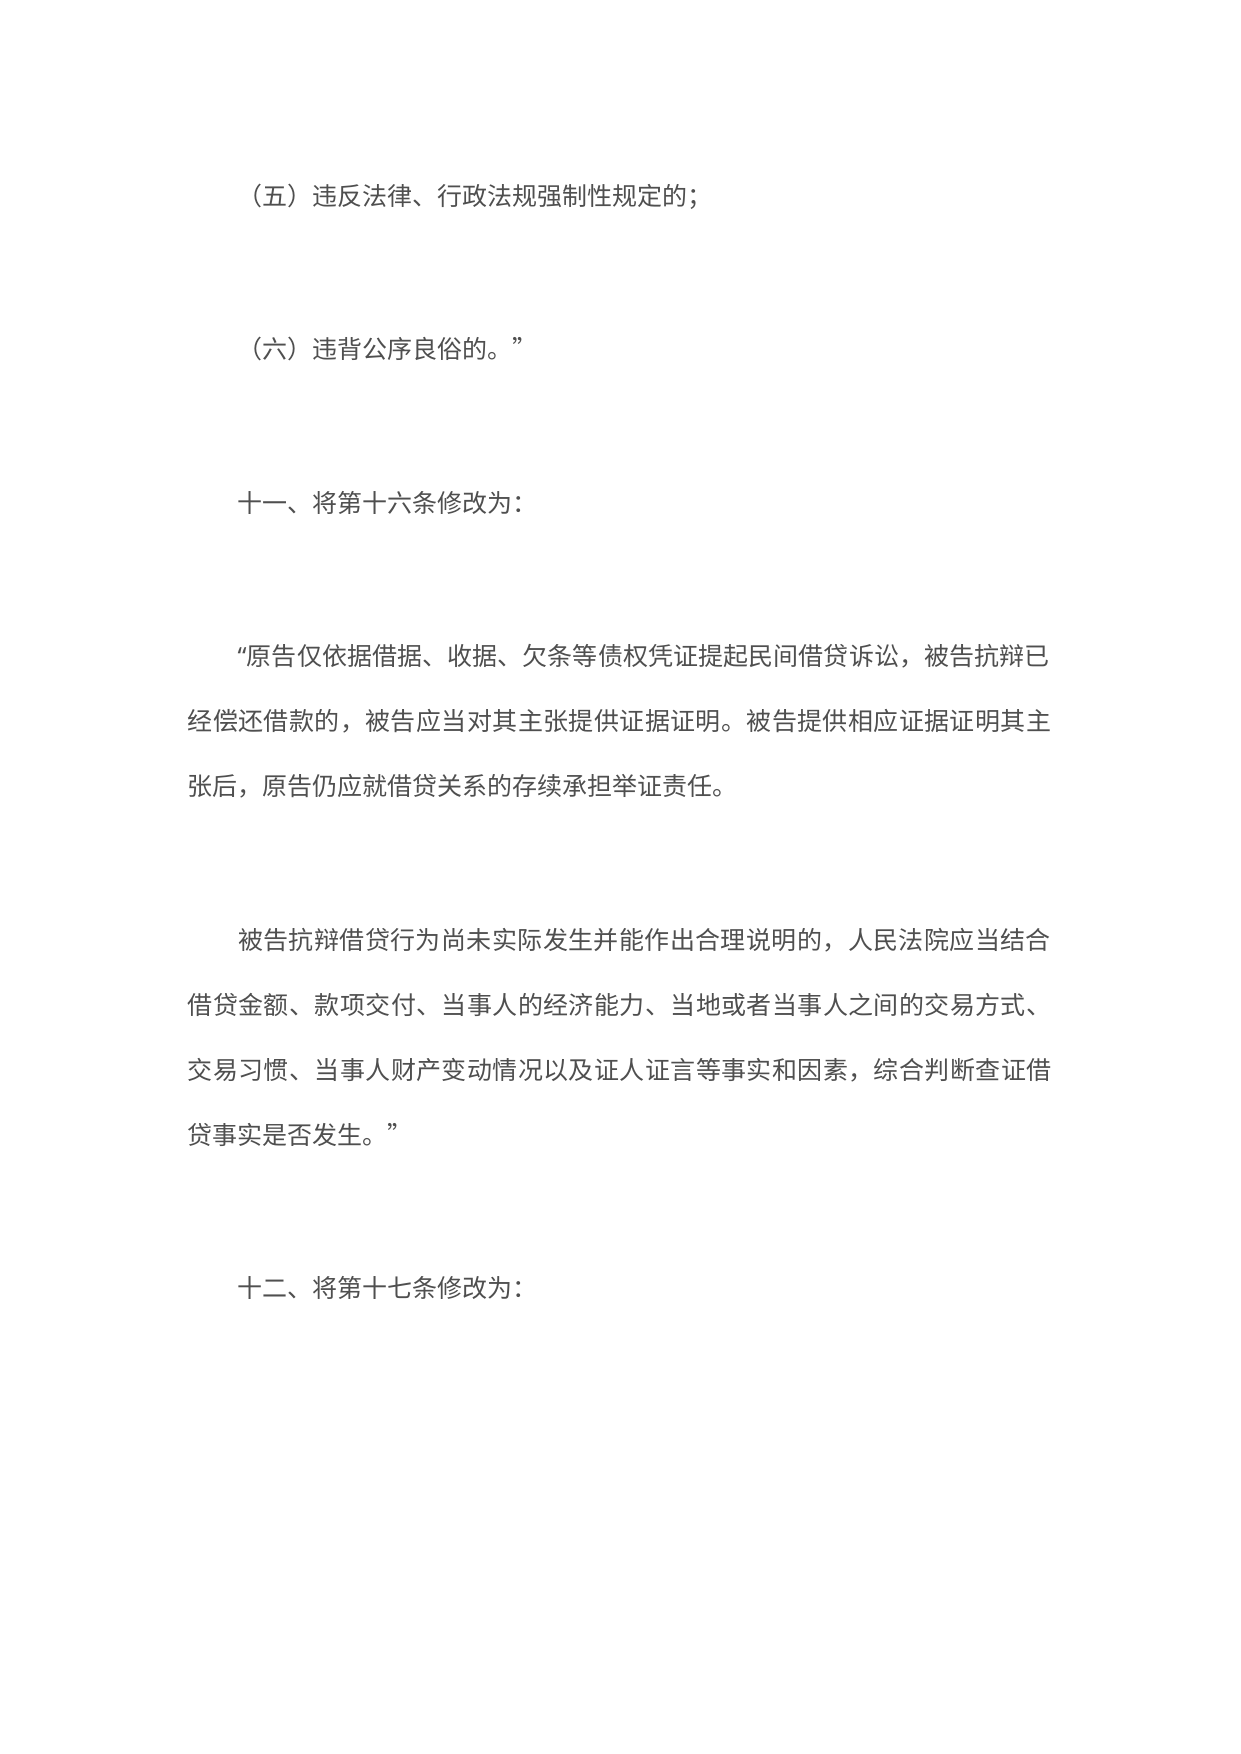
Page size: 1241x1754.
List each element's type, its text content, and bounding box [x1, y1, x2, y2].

text 被告抗辩借贷行为尚未实际发生并能作出合理说明的，人民法院应当结合借贷金额、款项交付、当事人的经济能力、当地或者当事人之间的交易方式、交易习惯、当事人财产变动情况以及证人证言等事实和因素，综合判断查证借贷事实是否发生。” [187, 906, 1053, 1166]
text “原告仅依据借据、收据、欠条等债权凭证提起民间借贷诉讼，被告抗辩已经偿还借款的，被告应当对其主张提供证据证明。被告提供相应证据证明其主张后，原告仍应就借贷关系的存续承担举证责任。 [187, 622, 1053, 817]
text 十一、将第十六条修改为： [187, 469, 1053, 534]
text （五）违反法律、行政法规强制性规定的； [187, 162, 1053, 227]
text （六）违背公序良俗的。” [187, 315, 1053, 380]
text 十二、将第十七条修改为： [187, 1254, 1053, 1319]
